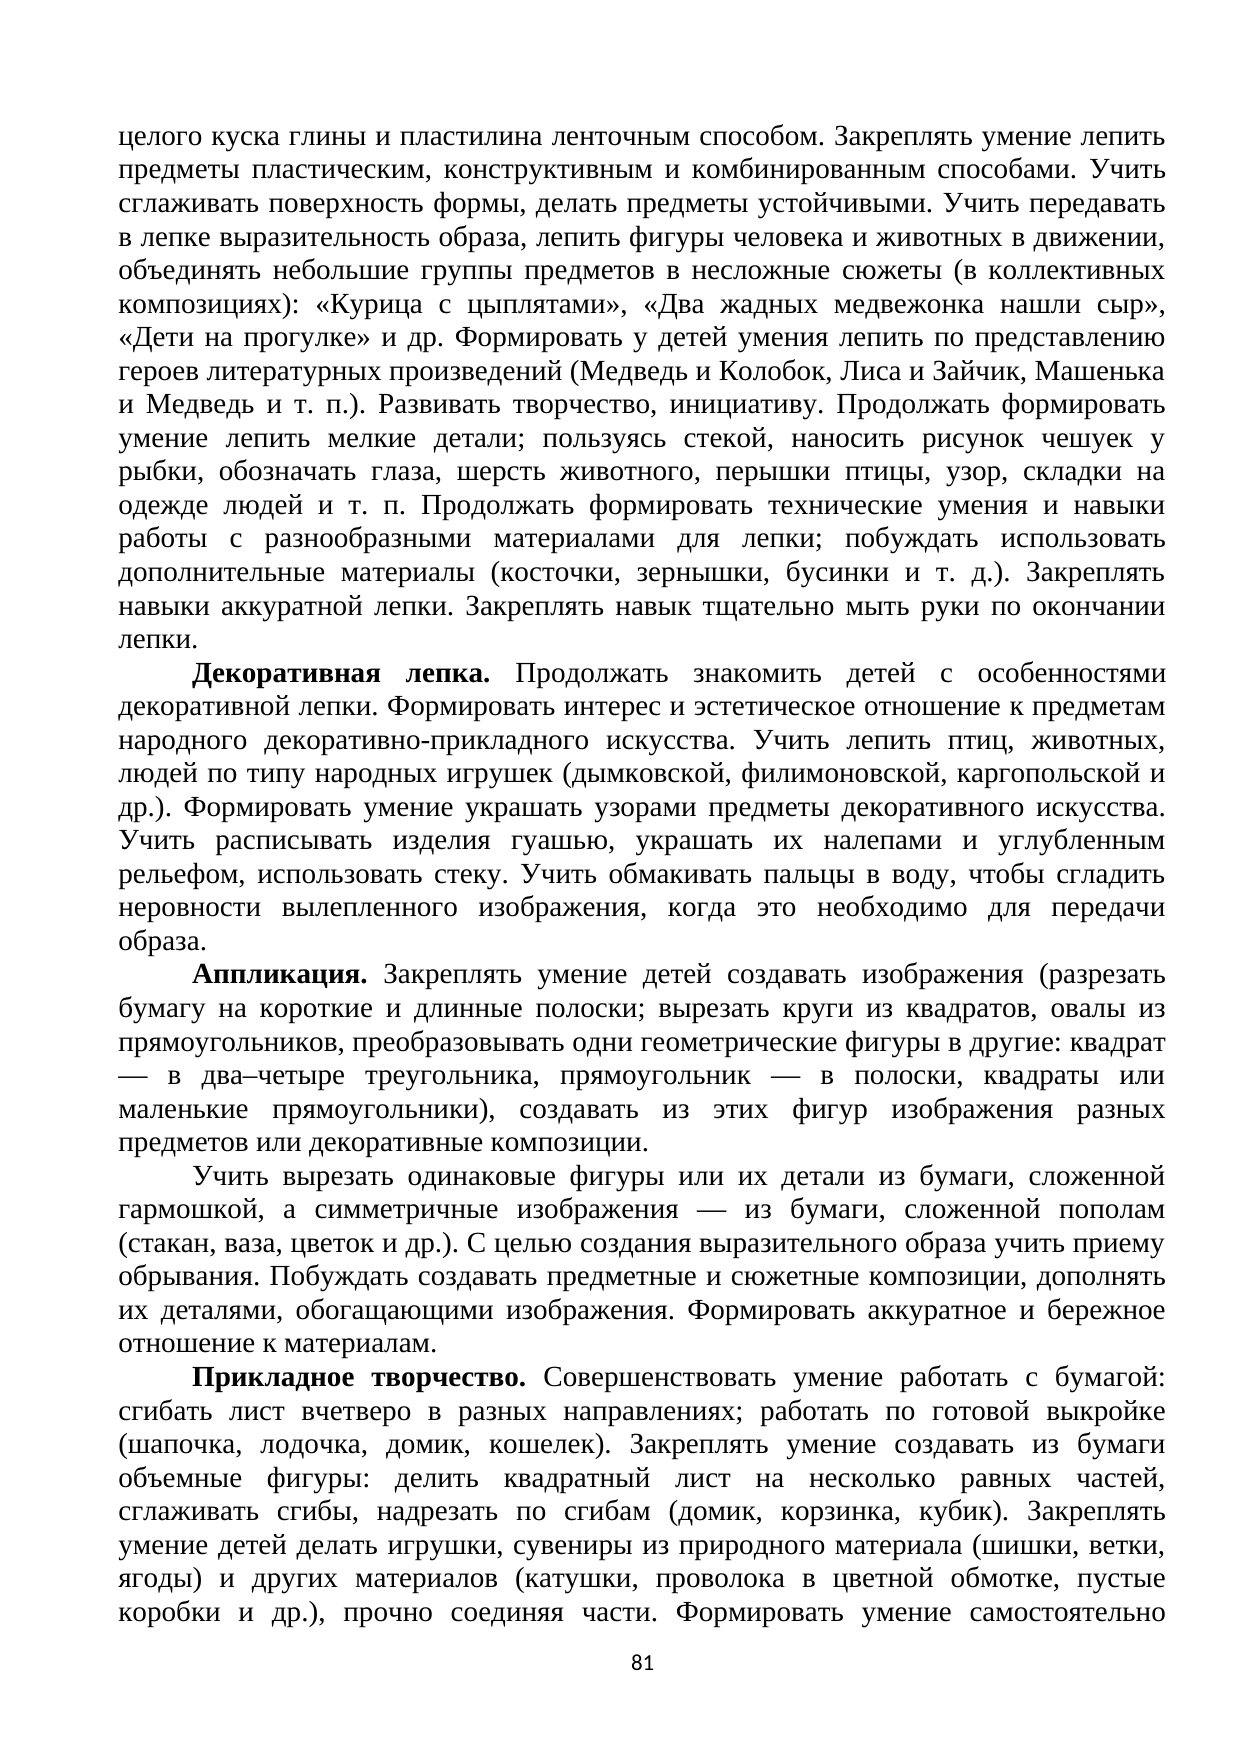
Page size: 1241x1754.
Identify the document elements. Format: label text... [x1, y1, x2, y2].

text Аппликация. Закреплять умение детей создавать изображения (разрезать бумагу на короткие и длинные полоски; вырезать круги из квадратов, овалы из прямоугольников, преобразовывать одни геометрические фигуры в другие: квадрат — в два–четыре треугольника, прямоугольник — в полоски, квадраты или маленькие прямоугольники), создавать из этих фигур изображения разных предметов или декоративные композиции. [118, 957, 1167, 1158]
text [118, 1359, 1167, 1627]
text Декоративная лепка. Продолжать знакомить детей с особенностями декоративной лепки. Формировать интерес и эстетическое отношение к предметам народного декоративно-прикладного искусства. Учить лепить птиц, животных, людей по типу народных игрушек (дымковской, филимоновской, каргопольской и др.). Формировать умение украшать узорами предметы декоративного искусства. Учить расписывать изделия гуашью, украшать их налепами и углубленным рельефом, использовать стеку. Учить обмакивать пальцы в воду, чтобы сгладить неровности вылепленного изображения, когда это необходимо для передачи образа. [118, 655, 1167, 957]
text Учить вырезать одинаковые фигуры или их детали из бумаги, сложенной гармошкой, а симметричные изображения — из бумаги, сложенной пополам (стакан, ваза, цветок и др.). С целью создания выразительного образа учить приему обрывания. Побуждать создавать предметные и сюжетные композиции, дополнять их деталями, обогащающими изображения. Формировать аккуратное и бережное отношение к материалам. [118, 1158, 1167, 1359]
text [118, 118, 1167, 655]
